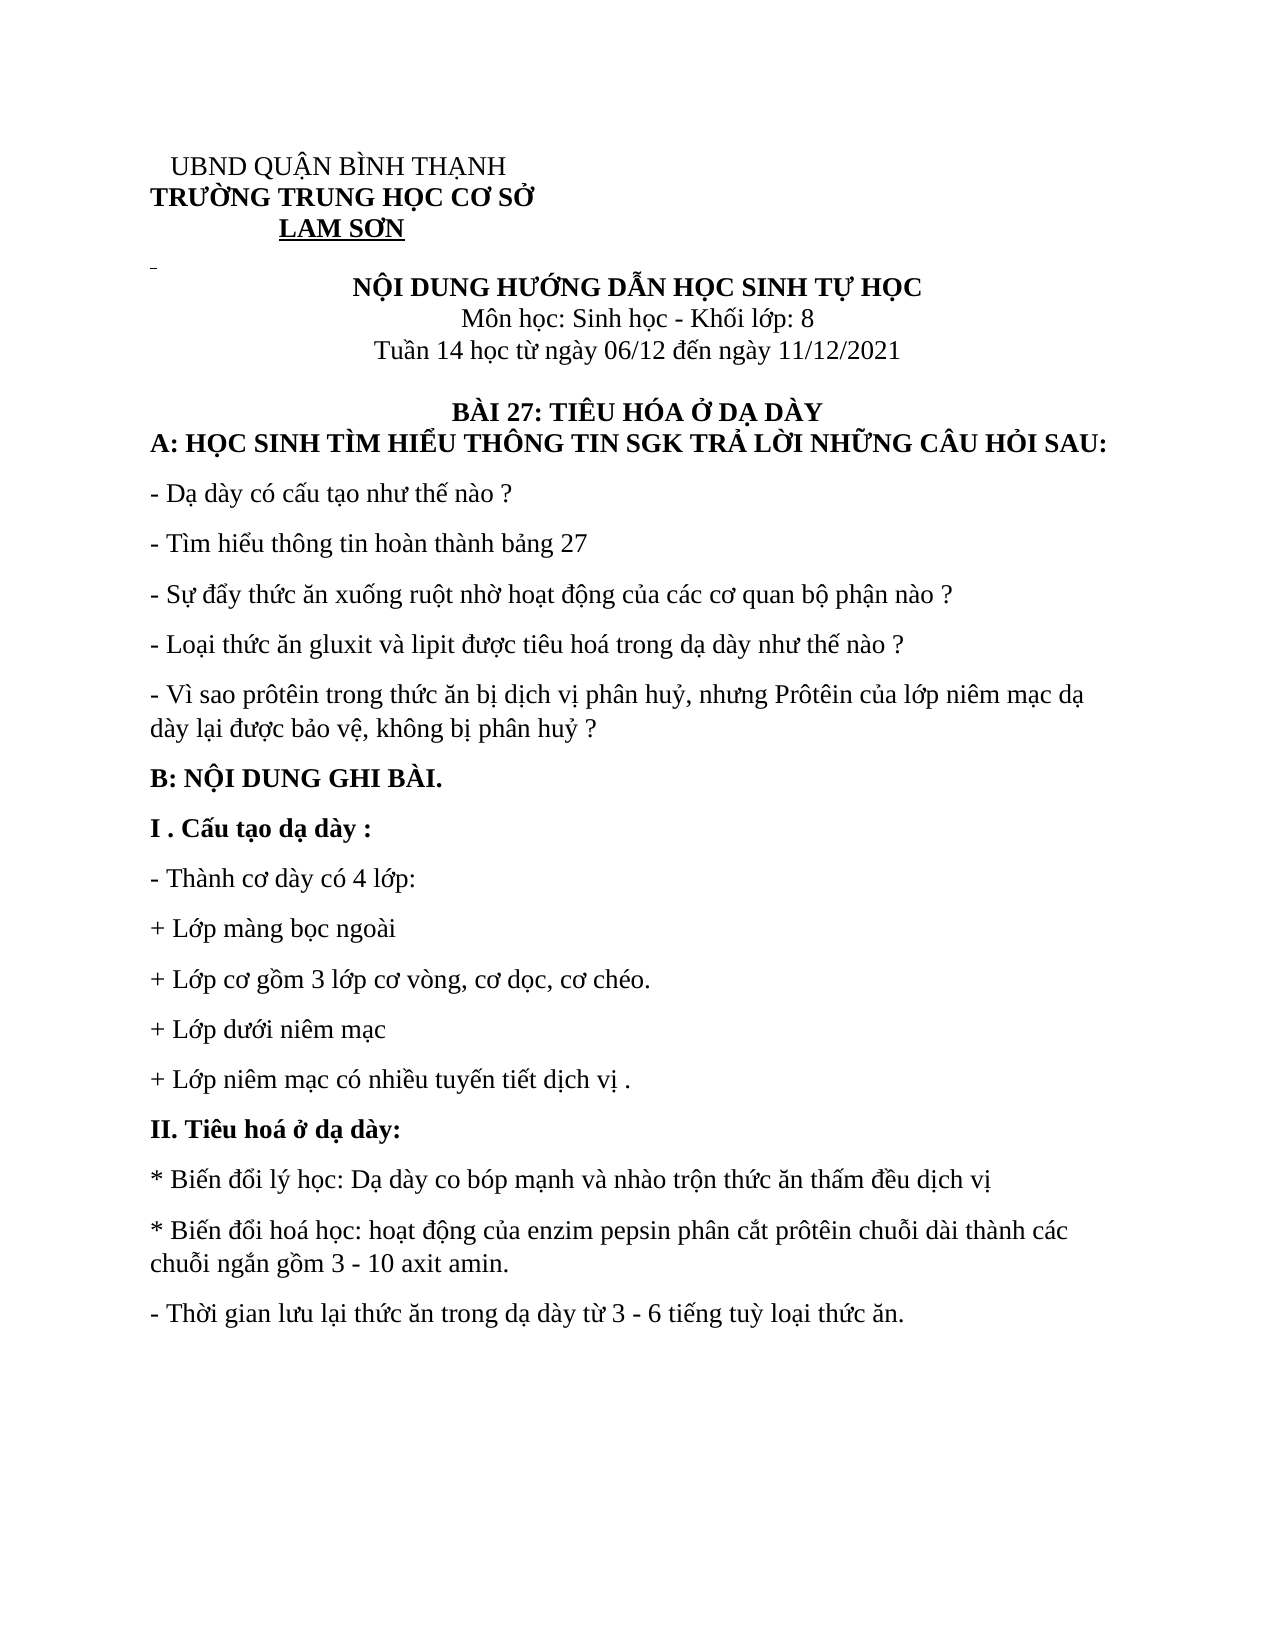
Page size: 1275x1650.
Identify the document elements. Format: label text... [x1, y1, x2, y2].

text - Sự đẩy thức ăn xuống ruột nhờ hoạt động của các cơ quan bộ phận nào ? [150, 578, 1125, 609]
text I . Cấu tạo dạ dày : [150, 812, 1125, 843]
text LAM SƠN [150, 212, 1125, 243]
text B: NỘI DUNG GHI BÀI. [150, 762, 1125, 793]
text Tuần 14 học từ ngày 06/12 đến ngày 11/12/2021 [150, 334, 1125, 365]
text - Thời gian lưu lại thức ăn trong dạ dày từ 3 - 6 tiếng tuỳ loại thức ăn. [150, 1298, 1125, 1329]
text * Biến đổi hoá học: hoạt động của enzim pepsin phân cắt prôtêin chuỗi dài thành các chuỗi ngắn gồm 3 - 10 axit amin. [150, 1214, 1125, 1278]
text - Dạ dày có cấu tạo như thế nào ? [150, 477, 1125, 508]
text + Lớp niêm mạc có nhiều tuyến tiết dịch vị . [150, 1063, 1125, 1094]
text * Biến đổi lý học: Dạ dày co bóp mạnh và nhào trộn thức ăn thấm đều dịch vị [150, 1164, 1125, 1195]
text II. Tiêu hoá ở dạ dày: [150, 1113, 1125, 1144]
text - Loại thức ăn gluxit và lipit được tiêu hoá trong dạ dày như thế nào ? [150, 628, 1125, 659]
text A: HỌC SINH TÌM HIỂU THÔNG TIN SGK TRẢ LỜI NHỮNG CÂU HỎI SAU: [150, 427, 1125, 458]
text + Lớp dưới niêm mạc [150, 1013, 1125, 1044]
text - Tìm hiểu thông tin hoàn thành bảng 27 [150, 528, 1125, 559]
text BÀI 27: TIÊU HÓA Ở DẠ DÀY [150, 396, 1125, 427]
text TRƯỜNG TRUNG HỌC CƠ SỞ [150, 181, 1125, 212]
text + Lớp màng bọc ngoài [150, 913, 1125, 944]
text + Lớp cơ gồm 3 lớp cơ vòng, cơ dọc, cơ chéo. [150, 963, 1125, 994]
text - Thành cơ dày có 4 lớp: [150, 862, 1125, 893]
text Môn học: Sinh học - Khối lớp: 8 [150, 303, 1125, 334]
text NỘI DUNG HƯỚNG DẪN HỌC SINH TỰ HỌC [150, 271, 1125, 303]
text UBND QUẬN BÌNH THẠNH [150, 150, 1125, 181]
text - Vì sao prôtêin trong thức ăn bị dịch vị phân huỷ, nhưng Prôtêin của lớp niêm mạc dạ dày lại được bảo vệ, không bị phân huỷ ? [150, 678, 1125, 743]
